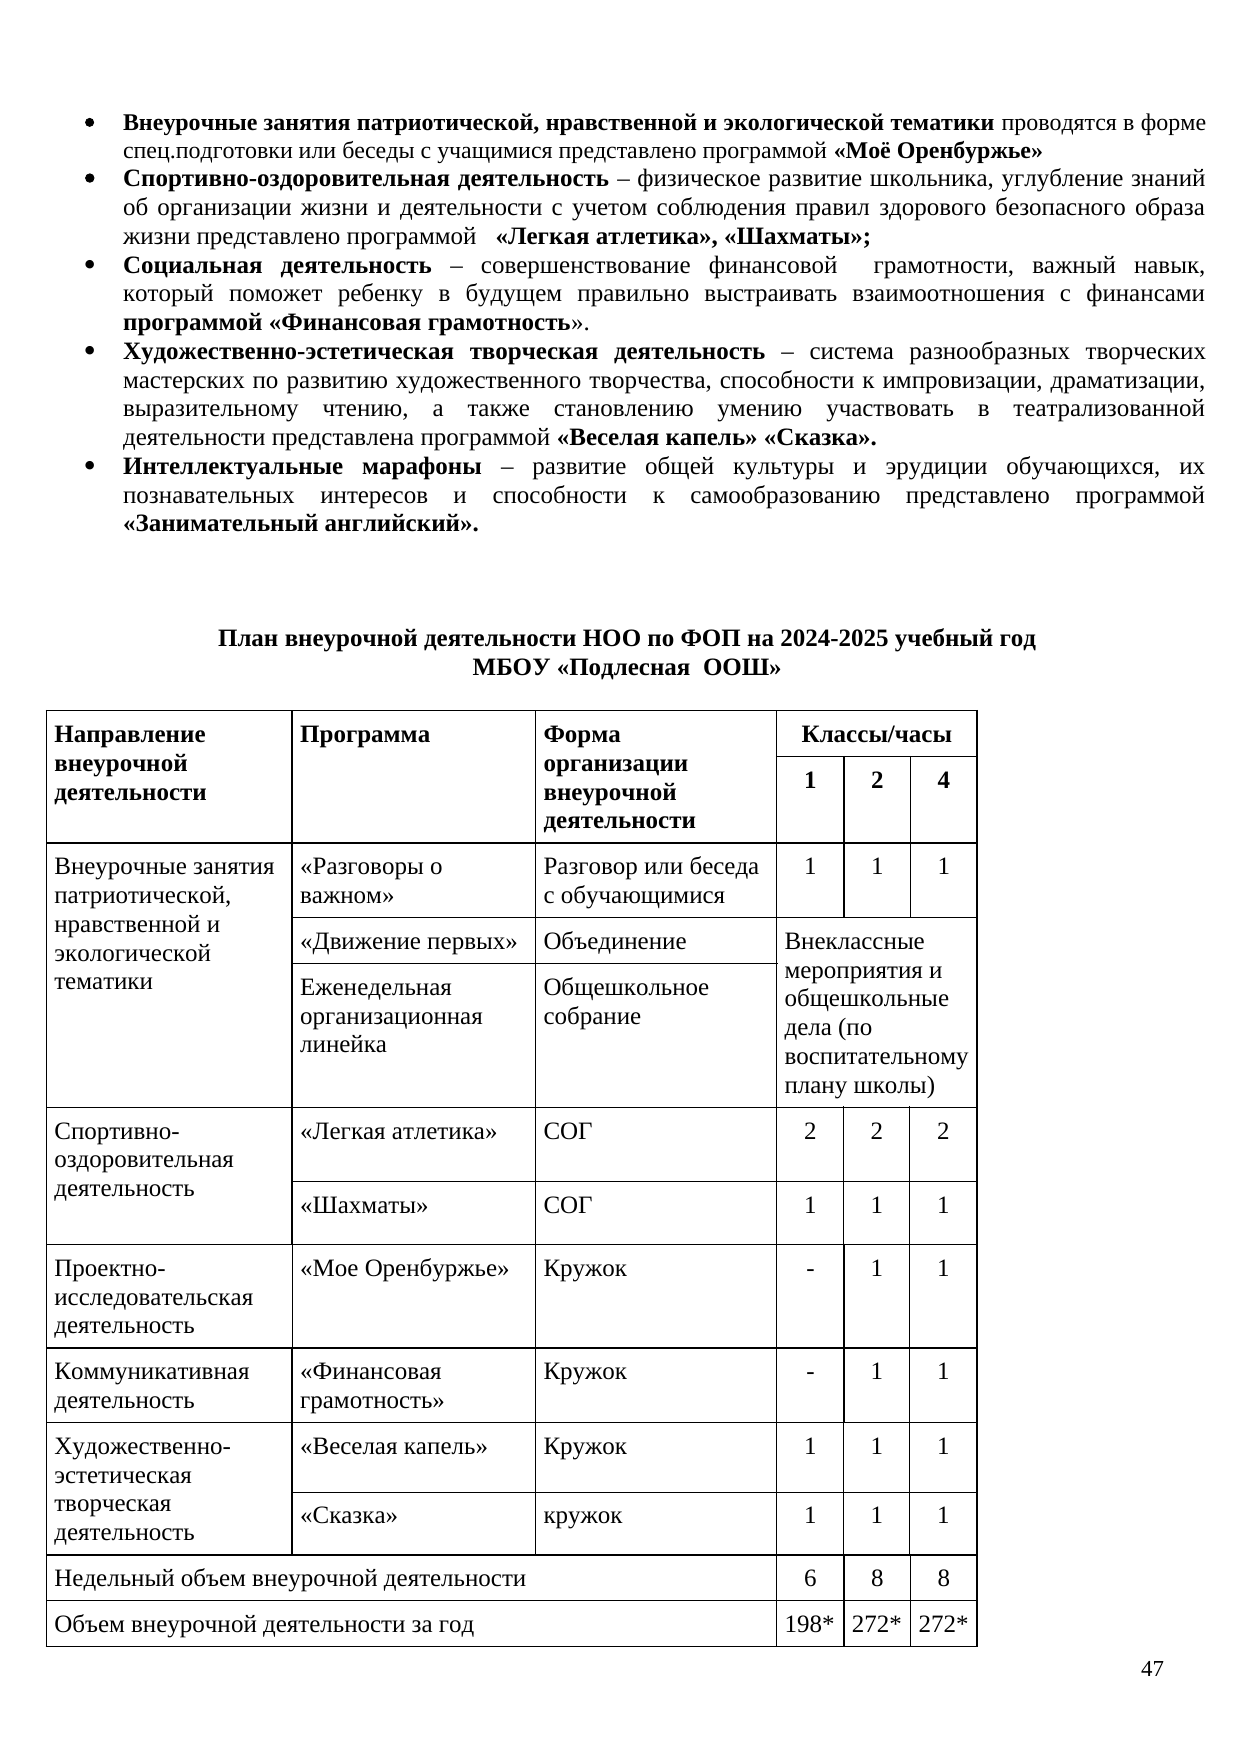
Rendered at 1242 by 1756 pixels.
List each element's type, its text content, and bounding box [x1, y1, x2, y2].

text План внеурочной деятельности НОО по ФОП на 2024-2025 учебный год [48, 623, 1206, 652]
table_cell Разговор или беседа с обучающимися [536, 844, 776, 917]
list Внеурочные занятия патриотической, нравственной и экологической тематики проводятся в форме спец.подготовки или беседы с учащимися представлено программой «Моё Оренбуржье» [85, 108, 1206, 163]
table_cell 1 [845, 1245, 909, 1347]
table_cell Кружок [536, 1349, 776, 1422]
table_cell 198* [777, 1601, 843, 1646]
list Спортивно-оздоровительная деятельность – физическое развитие школьника, углубление знаний об организации жизни и деятельности с учетом соблюдения правил здорового безопасного образа жизни представлено программой «Легкая атлетика», «Шахматы»; [85, 163, 1206, 250]
table_cell Объем внеурочной деятельности за год [47, 1601, 776, 1646]
table_cell - [777, 1349, 843, 1422]
table_header Форма организации внеурочной деятельности [536, 711, 776, 842]
table_cell Кружок [536, 1423, 776, 1492]
table_cell Еженедельная организационная линейка [293, 964, 535, 1106]
table_cell «Легкая атлетика» [293, 1108, 535, 1181]
table_cell «Мое Оренбуржье» [293, 1245, 535, 1347]
table_cell Спортивно-оздоровительная деятельность [47, 1108, 291, 1243]
table_cell 1 [777, 1423, 843, 1492]
table_cell 1 [910, 1493, 976, 1554]
table_cell 1 [844, 1423, 909, 1492]
table_cell 1 [844, 1182, 909, 1243]
table_cell 2 [777, 1108, 843, 1181]
table_cell 1 [777, 844, 843, 917]
table_cell Художественно-эстетическая творческая деятельность [47, 1423, 291, 1554]
table_cell 1 [910, 1423, 976, 1492]
table_cell Проектно-исследовательская деятельность [47, 1245, 292, 1347]
table_cell 1 [845, 844, 910, 917]
table_cell Общешкольное собрание [536, 964, 776, 1106]
table_cell Внеклассные мероприятия и общешкольные дела (по воспитательному плану школы) [777, 918, 976, 1106]
table_cell 1 [910, 1245, 976, 1347]
table_cell 8 [845, 1556, 910, 1600]
table_cell 1 [777, 1182, 843, 1243]
table_header Классы/часы [777, 711, 976, 756]
table_cell 272* [911, 1601, 976, 1646]
table_cell 8 [911, 1556, 976, 1600]
list Интеллектуальные марафоны – развитие общей культуры и эрудиции обучающихся, их познавательных интересов и способности к самообразованию представлено программой «Занимательный английский». [85, 451, 1206, 537]
table_cell Коммуникативная деятельность [47, 1349, 291, 1422]
table_header Направление внеурочной деятельности [47, 711, 291, 842]
table_cell 6 [777, 1556, 843, 1600]
table_cell 2 [845, 757, 910, 842]
table_cell 1 [910, 1349, 976, 1422]
table_cell «Разговоры о важном» [293, 844, 535, 917]
table_cell 2 [844, 1108, 909, 1181]
table_cell кружок [536, 1493, 776, 1554]
list Художественно-эстетическая творческая деятельность – система разнообразных творческих мастерских по развитию художественного творчества, способности к импровизации, драматизации, выразительному чтению, а также становлению умению участвовать в театрализованной деятельности представлена программой «Веселая капель» «Сказка». [85, 336, 1206, 451]
table_cell 4 [911, 757, 976, 842]
text МБОУ «Подлесная ООШ» [48, 652, 1206, 681]
table_cell «Сказка» [293, 1493, 535, 1554]
table_cell СОГ [536, 1108, 776, 1181]
table_cell 1 [845, 1349, 909, 1422]
table_cell Объединение [536, 918, 776, 963]
table_cell «Веселая капель» [293, 1423, 535, 1492]
table_cell 1 [910, 1182, 976, 1243]
table_cell 1 [844, 1493, 909, 1554]
table_cell «Движение первых» [293, 918, 535, 963]
table_header Программа [293, 711, 535, 842]
table_cell «Шахматы» [293, 1182, 535, 1243]
table_cell 2 [910, 1108, 976, 1181]
table_cell 1 [911, 844, 976, 917]
table_cell «Финансовая грамотность» [293, 1349, 535, 1422]
table_cell Кружок [536, 1245, 776, 1347]
table_cell 272* [845, 1601, 910, 1646]
table_cell Недельный объем внеурочной деятельности [47, 1556, 776, 1600]
table_cell 1 [777, 757, 843, 842]
table_cell 1 [777, 1493, 843, 1554]
list Социальная деятельность – совершенствование финансовой грамотности, важный навык, который поможет ребенку в будущем правильно выстраивать взаимоотношения с финансами программой «Финансовая грамотность». [85, 250, 1206, 336]
table_cell Внеурочные занятия патриотической, нравственной и экологической тематики [47, 844, 291, 1106]
table_cell СОГ [536, 1182, 776, 1243]
table_cell - [777, 1245, 843, 1347]
